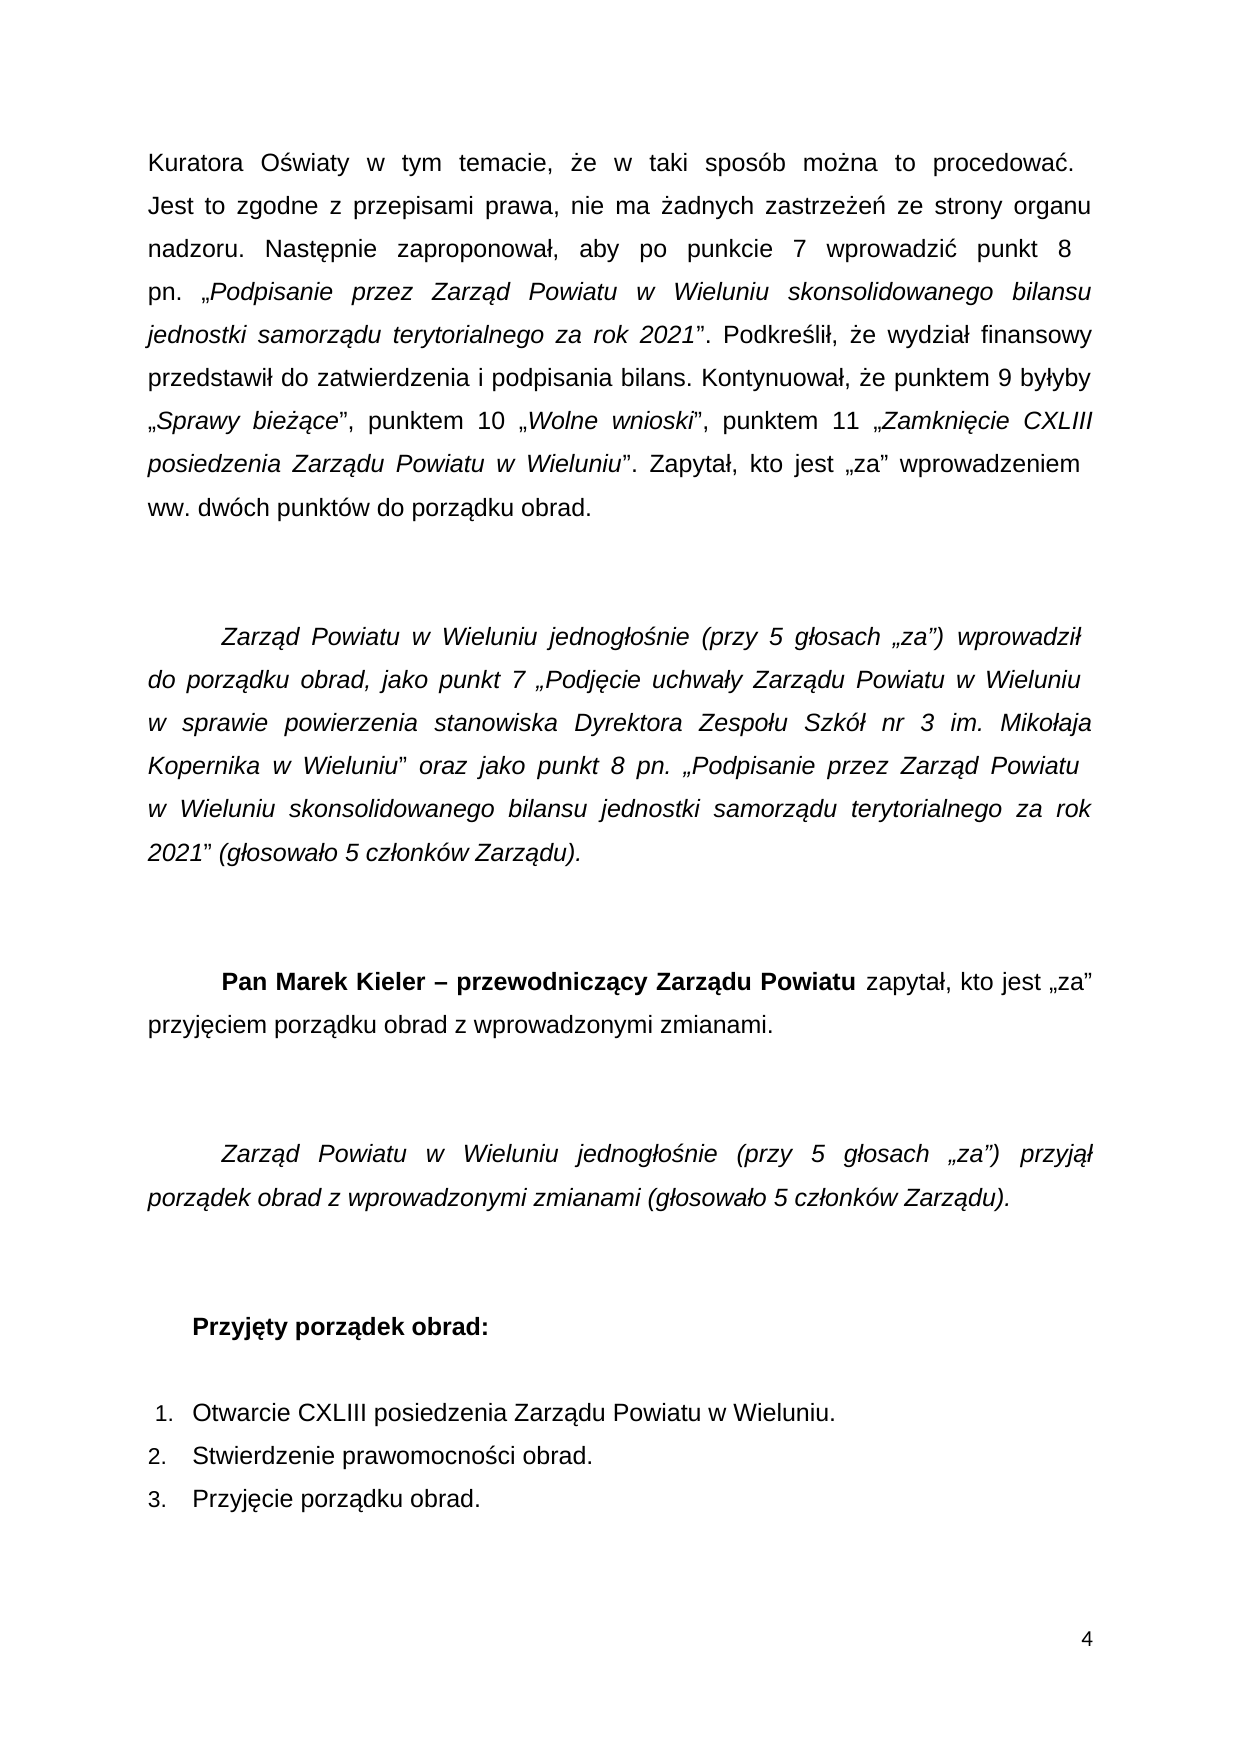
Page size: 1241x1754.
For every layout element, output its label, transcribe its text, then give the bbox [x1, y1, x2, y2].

text Przyjęty porządek obrad: [148, 1312, 1093, 1341]
text Zarząd Powiatu w Wieluniu jednogłośnie (przy 5 głosach „za”) wprowadził do porządku obrad, jako punkt 7 „Podjęcie uchwały Zarządu Powiatu w Wieluniu w sprawie powierzenia stanowiska Dyrektora Zespołu Szkół nr 3 im. Mikołaja Kopernika w Wieluniu” oraz jako punkt 8 pn. „Podpisanie przez Zarząd Powiatu w Wieluniu skonsolidowanego bilansu jednostki samorządu terytorialnego za rok 2021” (głosowało 5 członków Zarządu). [148, 622, 1093, 866]
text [148, 148, 1093, 521]
list Przyjęcie porządku obrad. [148, 1484, 1093, 1513]
text Pan Marek Kieler – przewodniczący Zarządu Powiatu zapytał, kto jest „za” przyjęciem porządku obrad z wprowadzonymi zmianami. [148, 967, 1093, 1039]
list Otwarcie CXLIII posiedzenia Zarządu Powiatu w Wieluniu. [154, 1398, 1093, 1427]
list Stwierdzenie prawomocności obrad. [148, 1441, 1093, 1470]
text Zarząd Powiatu w Wieluniu jednogłośnie (przy 5 głosach „za”) przyjął porządek obrad z wprowadzonymi zmianami (głosowało 5 członków Zarządu). [148, 1139, 1093, 1211]
